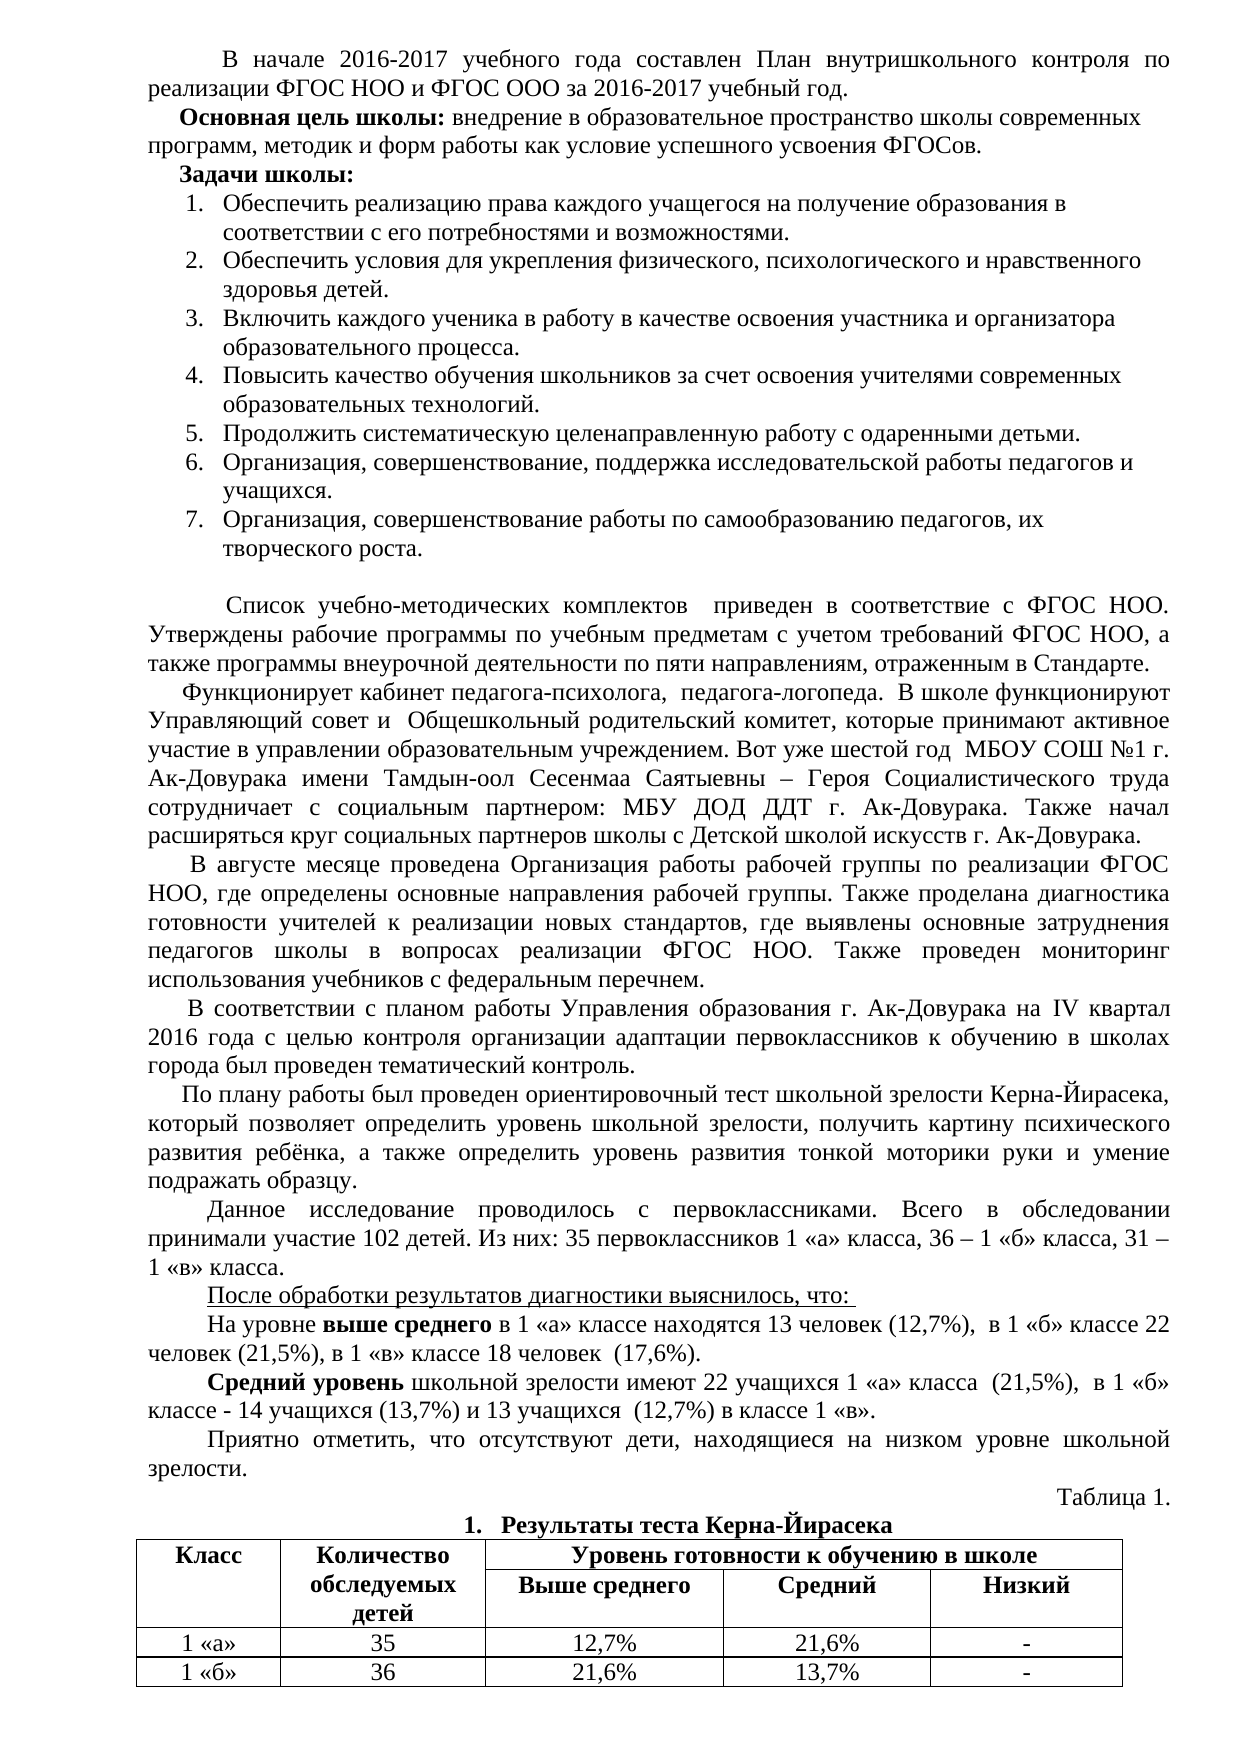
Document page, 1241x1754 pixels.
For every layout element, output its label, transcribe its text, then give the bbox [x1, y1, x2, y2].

list Продолжить систематическую целенаправленную работу с одаренными детьми. [185, 418, 1171, 447]
table_cell Выше среднего [486, 1570, 723, 1627]
table_cell 12,7% [486, 1628, 723, 1656]
table_cell 1 «б» [137, 1658, 280, 1686]
text Средний уровень школьной зрелости имеют 22 учащихся 1 «а» класса (21,5%), в 1 «б» классе - 14 учащихся (13,7%) и 13 учащихся (12,7%) в классе 1 «в». [148, 1367, 1171, 1424]
list Результаты теста Керна-Йирасека [185, 1511, 1171, 1539]
table_header Уровень готовности к обучению в школе [486, 1540, 1122, 1569]
text Функционирует кабинет педагога-психолога, педагога-логопеда. В школе функционируют Управляющий совет и Общешкольный родительский комитет, которые принимают активное участие в управлении образовательным учреждением. Вот уже шестой год МБОУ СОШ №1 г. Ак-Довурака имени Тамдын-оол Сесенмаа Саятыевны – Героя Социалистического труда сотрудничает с социальным партнером: МБУ ДОД ДДТ г. Ак-Довурака. Также начал расширяться круг социальных партнеров школы с Детской школой искусств г. Ак-Довурака. [148, 677, 1171, 849]
table_cell Средний [724, 1570, 930, 1627]
text В соответствии с планом работы Управления образования г. Ак-Довурака на IV квартал 2016 года с целью контроля организации адаптации первоклассников к обучению в школах города был проведен тематический контроль. [148, 993, 1171, 1079]
table_cell - [931, 1628, 1122, 1656]
text Таблица 1. [148, 1482, 1171, 1511]
table_header Количество обследуемых детей [281, 1540, 485, 1627]
list Повысить качество обучения школьников за счет освоения учителями современных образовательных технологий. [185, 361, 1171, 418]
table_cell - [931, 1658, 1122, 1686]
text В августе месяце проведена Организация работы рабочей группы по реализации ФГОС НОО, где определены основные направления рабочей группы. Также проделана диагностика готовности учителей к реализации новых стандартов, где выявлены основные затруднения педагогов школы в вопросах реализации ФГОС НОО. Также проведен мониторинг использования учебников с федеральным перечнем. [148, 849, 1171, 993]
list Обеспечить условия для укрепления физического, психологического и нравственного здоровья детей. [185, 246, 1171, 303]
table_cell 21,6% [724, 1628, 930, 1656]
text По плану работы был проведен ориентировочный тест школьной зрелости Керна-Йирасека, который позволяет определить уровень школьной зрелости, получить картину психического развития ребёнка, а также определить уровень развития тонкой моторики руки и умение подражать образцу. [148, 1079, 1171, 1194]
text После обработки результатов диагностики выяснилось, что: [148, 1281, 1171, 1309]
table_cell 21,6% [486, 1658, 723, 1686]
table_cell 13,7% [724, 1658, 930, 1686]
text На уровне выше среднего в 1 «а» классе находятся 13 человек (12,7%), в 1 «б» классе 22 человек (21,5%), в 1 «в» классе 18 человек (17,6%). [148, 1309, 1171, 1367]
list Включить каждого ученика в работу в качестве освоения участника и организатора образовательного процесса. [185, 303, 1171, 361]
text Задачи школы: [148, 159, 1171, 188]
table_cell 1 «а» [137, 1628, 280, 1656]
list Организация, совершенствование, поддержка исследовательской работы педагогов и учащихся. [185, 447, 1171, 504]
text Список учебно-методических комплектов приведен в соответствие с ФГОС НОО. Утверждены рабочие программы по учебным предметам с учетом требований ФГОС НОО, а также программы внеурочной деятельности по пяти направлениям, отраженным в Стандарте. [148, 591, 1171, 677]
table_cell Низкий [931, 1570, 1122, 1627]
list Организация, совершенствование работы по самообразованию педагогов, их творческого роста. [185, 504, 1171, 562]
text Данное исследование проводилось с первоклассниками. Всего в обследовании принимали участие 102 детей. Из них: 35 первоклассников 1 «а» класса, 36 – 1 «б» класса, 31 – 1 «в» класса. [148, 1194, 1171, 1281]
list Обеспечить реализацию права каждого учащегося на получение образования в соответствии с его потребностями и возможностями. [185, 188, 1171, 246]
table_header Класс [137, 1540, 280, 1627]
text Приятно отметить, что отсутствуют дети, находящиеся на низком уровне школьной зрелости. [148, 1424, 1171, 1482]
table_cell 36 [281, 1658, 485, 1686]
text В начале 2016-2017 учебного года составлен План внутришкольного контроля по реализации ФГОС НОО и ФГОС ООО за 2016-2017 учебный год. [148, 44, 1171, 102]
table_cell 35 [281, 1628, 485, 1656]
text Основная цель школы: внедрение в образовательное пространство школы современных программ, методик и форм работы как условие успешного усвоения ФГОСов. [148, 102, 1171, 159]
